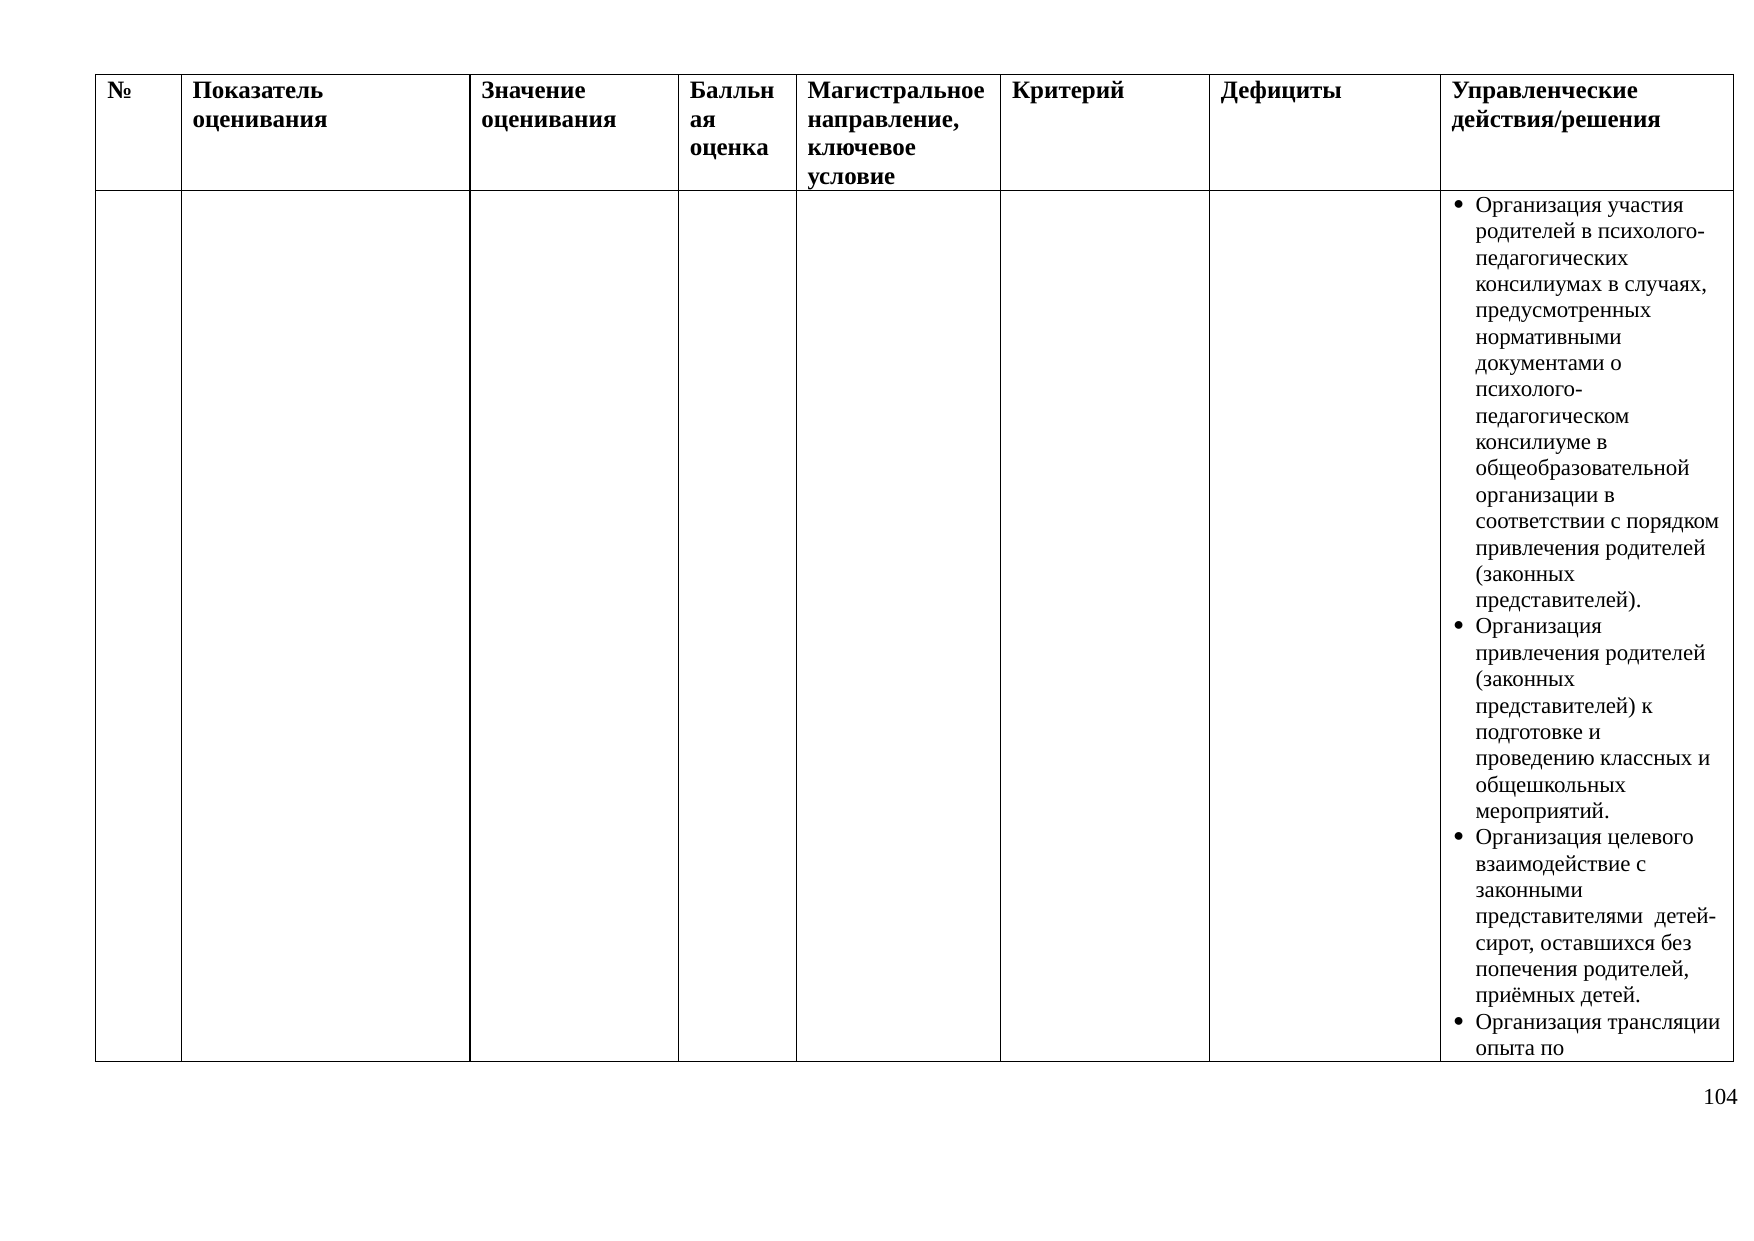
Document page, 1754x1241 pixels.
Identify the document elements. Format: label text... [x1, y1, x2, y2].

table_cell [1210, 191, 1440, 1061]
table_header № [96, 75, 181, 190]
table_header Магистральное направление, ключевое условие [797, 75, 1000, 190]
table_header Показатель оценивания [182, 75, 469, 190]
table_header Управленческие действия/решения [1441, 75, 1733, 190]
table_header Значение оценивания [471, 75, 678, 190]
table_header Критерий [1001, 75, 1209, 190]
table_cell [1441, 191, 1733, 1061]
table_header Дефициты [1210, 75, 1440, 190]
table_header Балльная оценка [679, 75, 796, 190]
